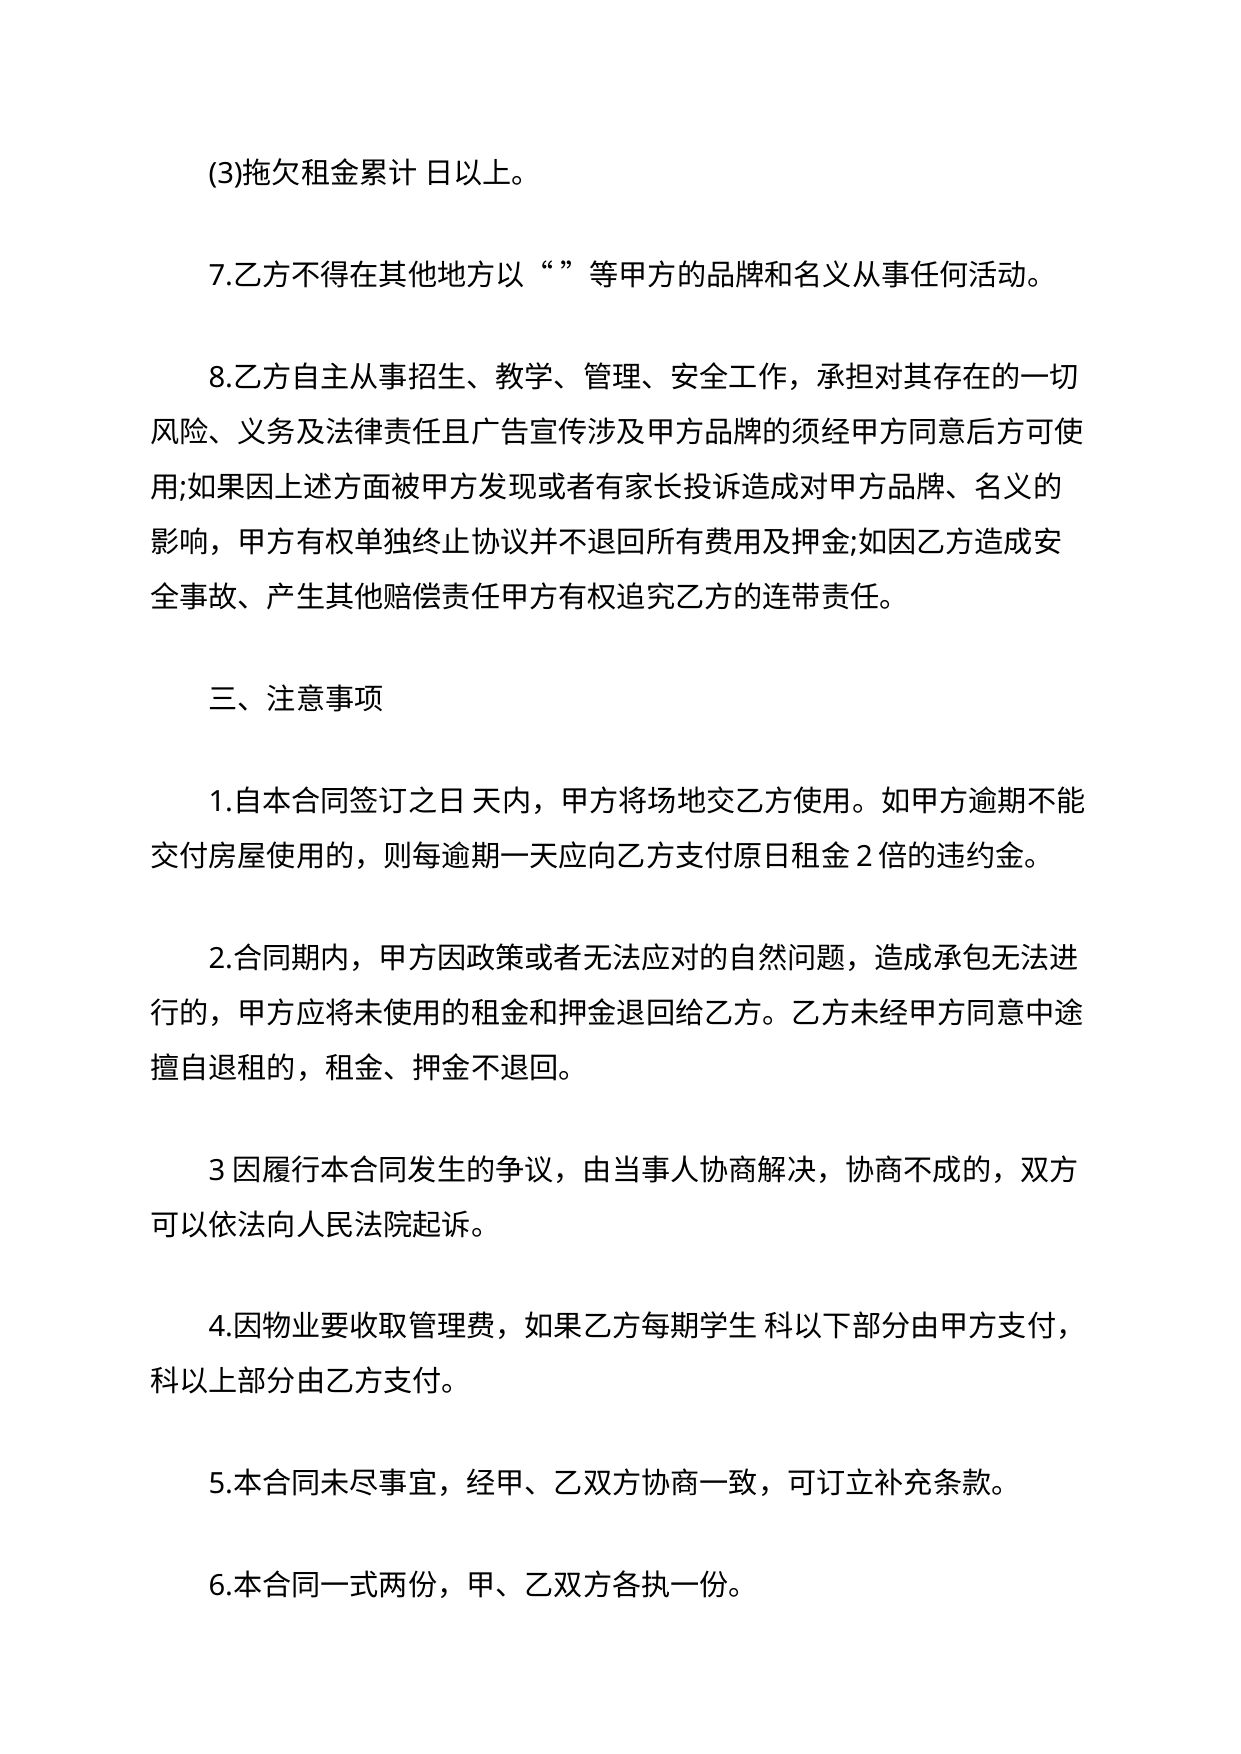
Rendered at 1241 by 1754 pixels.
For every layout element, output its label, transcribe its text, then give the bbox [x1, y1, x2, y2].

text 8.乙方自主从事招生、教学、管理、安全工作，承担对其存在的一切风险、义务及法律责任且广告宣传涉及甲方品牌的须经甲方同意后方可使用;如果因上述方面被甲方发现或者有家长投诉造成对甲方品牌、名义的影响，甲方有权单独终止协议并不退回所有费用及押金;如因乙方造成安全事故、产生其他赔偿责任甲方有权追究乙方的连带责任。 [150, 354, 1090, 616]
text 5.本合同未尽事宜，经甲、乙双方协商一致，可订立补充条款。 [150, 1459, 1090, 1502]
text 3 因履行本合同发生的争议，由当事人协商解决，协商不成的，双方可以依法向人民法院起诉。 [150, 1146, 1090, 1243]
text 6.本合同一式两份，甲、乙双方各执一份。 [150, 1562, 1090, 1604]
text 1.自本合同签订之日 天内，甲方将场地交乙方使用。如甲方逾期不能交付房屋使用的，则每逾期一天应向乙方支付原日租金2倍的违约金。 [150, 777, 1090, 875]
text 2.合同期内，甲方因政策或者无法应对的自然问题，造成承包无法进行的，甲方应将未使用的租金和押金退回给乙方。乙方未经甲方同意中途擅自退租的，租金、押金不退回。 [150, 934, 1090, 1087]
text (3)拖欠租金累计 日以上。 [150, 150, 1090, 192]
text 7.乙方不得在其他地方以“ ”等甲方的品牌和名义从事任何活动。 [150, 252, 1090, 294]
text 4.因物业要收取管理费，如果乙方每期学生 科以下部分由甲方支付， 科以上部分由乙方支付。 [150, 1303, 1090, 1400]
text 三、注意事项 [150, 676, 1090, 718]
